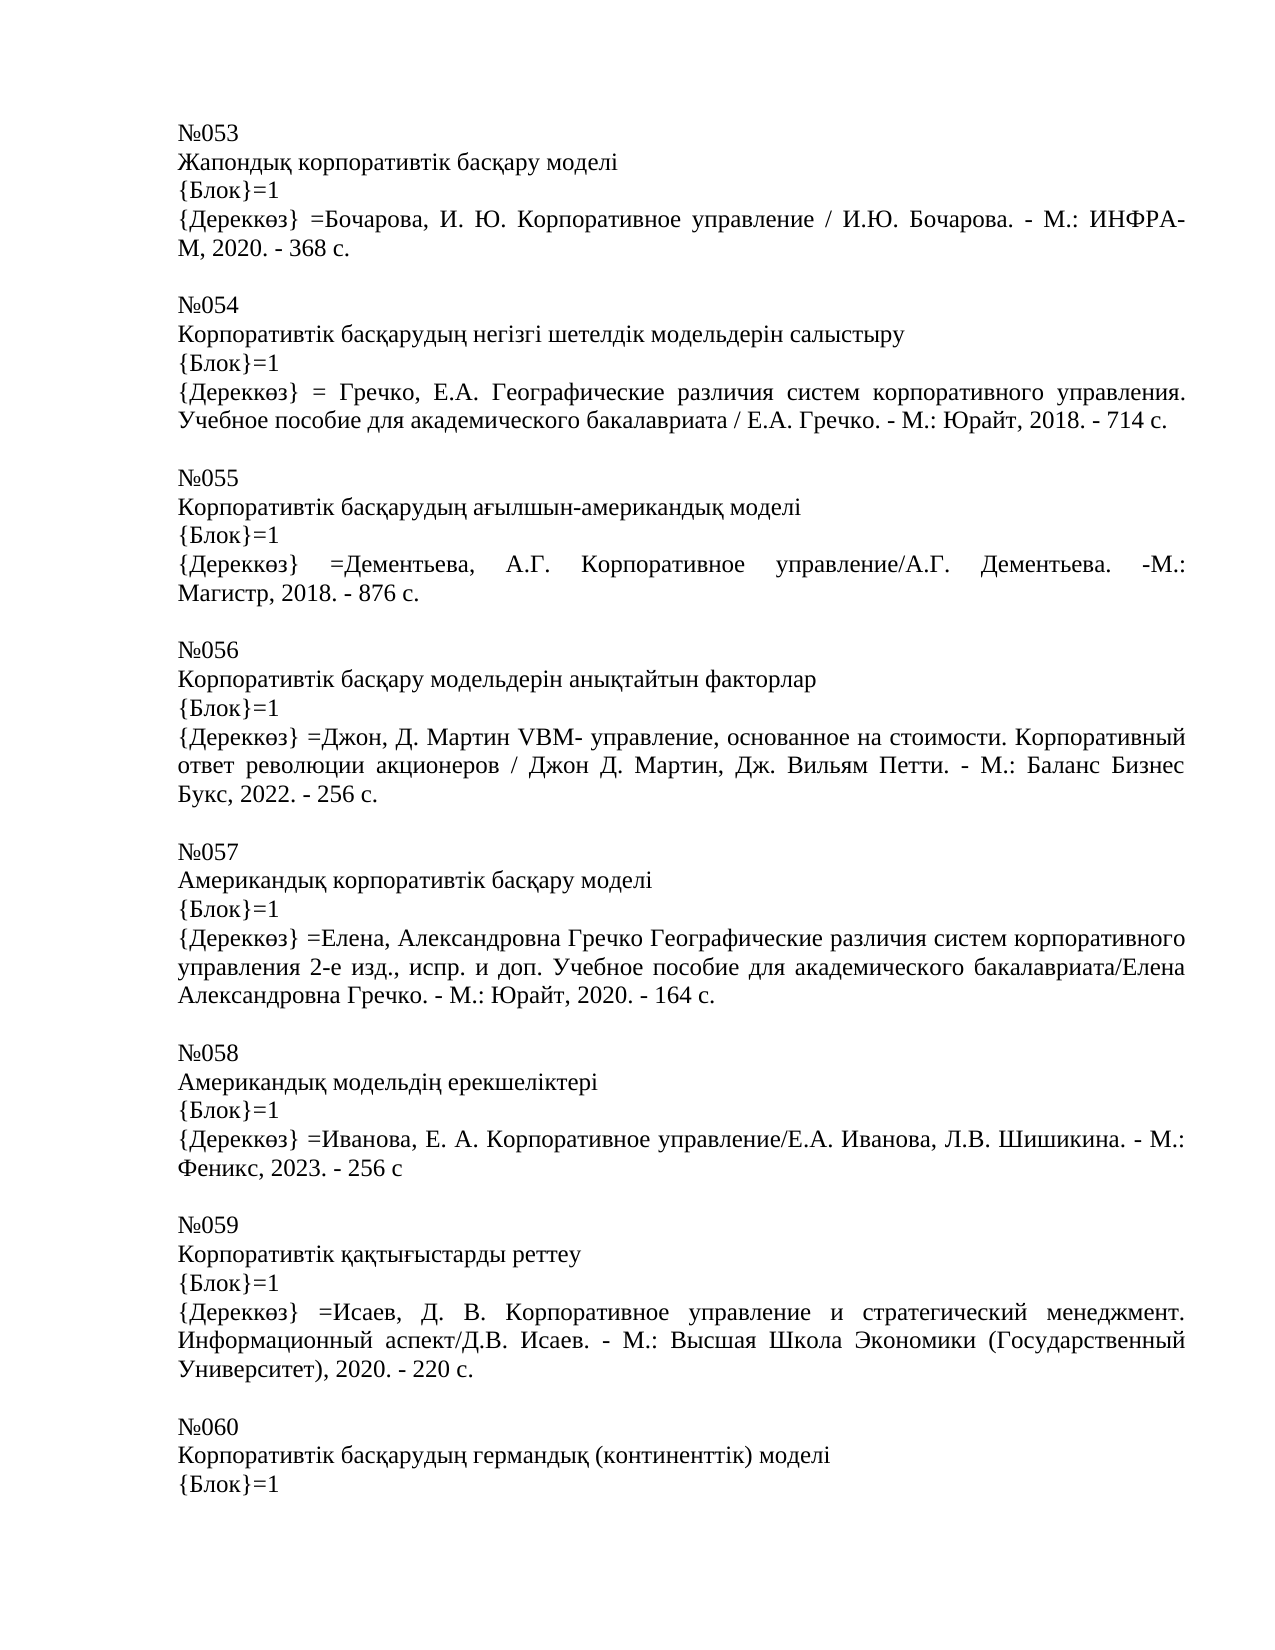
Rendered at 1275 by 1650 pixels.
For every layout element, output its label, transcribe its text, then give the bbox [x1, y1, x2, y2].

text {Дереккөз} =Исаев, Д. В. Корпоративное управление и стратегический менеджмент. Информационный аспект/Д.В. Исаев. - М.: Высшая Школа Экономики (Государственный Университет), 2020. - 220 c. [177, 1297, 1186, 1383]
text Корпоративтік басқарудың германдық (континенттік) моделі [177, 1441, 1186, 1469]
text №059 [177, 1211, 1186, 1239]
text {Блок}=1 [177, 1096, 1186, 1124]
text Американдық модельдің ерекшеліктері [177, 1067, 1186, 1096]
text Корпоративтік басқарудың ағылшын-американдық моделі [177, 492, 1186, 521]
text №057 [177, 837, 1186, 866]
text {Дереккөз} =Дементьева, А.Г. Корпоративное управление/А.Г. Дементьева. -М.: Магистр, 2018. - 876 c. [177, 549, 1186, 607]
text {Блок}=1 [177, 894, 1186, 923]
text {Дереккөз} = Гречко, Е.А. Географические различия систем корпоративного управления. Учебное пособие для академического бакалавриата / Е.А. Гречко. - М.: Юрайт, 2018. - 714 c. [177, 377, 1186, 434]
text {Блок}=1 [177, 1268, 1186, 1297]
text №055 [177, 463, 1186, 492]
text №056 [177, 636, 1186, 664]
text {Блок}=1 [177, 693, 1186, 722]
text №060 [177, 1412, 1186, 1441]
text {Блок}=1 [177, 1469, 1186, 1498]
text №054 [177, 291, 1186, 319]
text №058 [177, 1038, 1186, 1067]
text Жапондық корпоративтік басқару моделі [177, 147, 1186, 176]
text {Блок}=1 [177, 521, 1186, 549]
text {Дереккөз} =Джон, Д. Мартин VBM- управление, основанное на стоимости. Корпоративный ответ революции акционеров / Джон Д. Мартин, Дж. Вильям Петти. - М.: Баланс Бизнес Букс, 2022. - 256 c. [177, 722, 1186, 808]
text Корпоративтік басқарудың негізгі шетелдік модельдерін салыстыру [177, 319, 1186, 348]
text {Дереккөз} =Бочарова, И. Ю. Корпоративное управление / И.Ю. Бочарова. - М.: ИНФРА-М, 2020. - 368 c. [177, 204, 1186, 262]
text {Блок}=1 [177, 176, 1186, 204]
text {Дереккөз} =Иванова, Е. А. Корпоративное управление/Е.А. Иванова, Л.В. Шишикина. - М.: Феникс, 2023. - 256 c [177, 1124, 1186, 1182]
text {Блок}=1 [177, 348, 1186, 377]
text Американдық корпоративтік басқару моделі [177, 866, 1186, 894]
text Корпоративтік басқару модельдерін анықтайтын факторлар [177, 664, 1186, 693]
text Корпоративтік қақтығыстарды реттеу [177, 1239, 1186, 1268]
text №053 [177, 118, 1186, 147]
text {Дереккөз} =Елена, Александровна Гречко Географические различия систем корпоративного управления 2-е изд., испр. и доп. Учебное пособие для академического бакалавриата/Елена Александровна Гречко. - М.: Юрайт, 2020. - 164 c. [177, 923, 1186, 1009]
